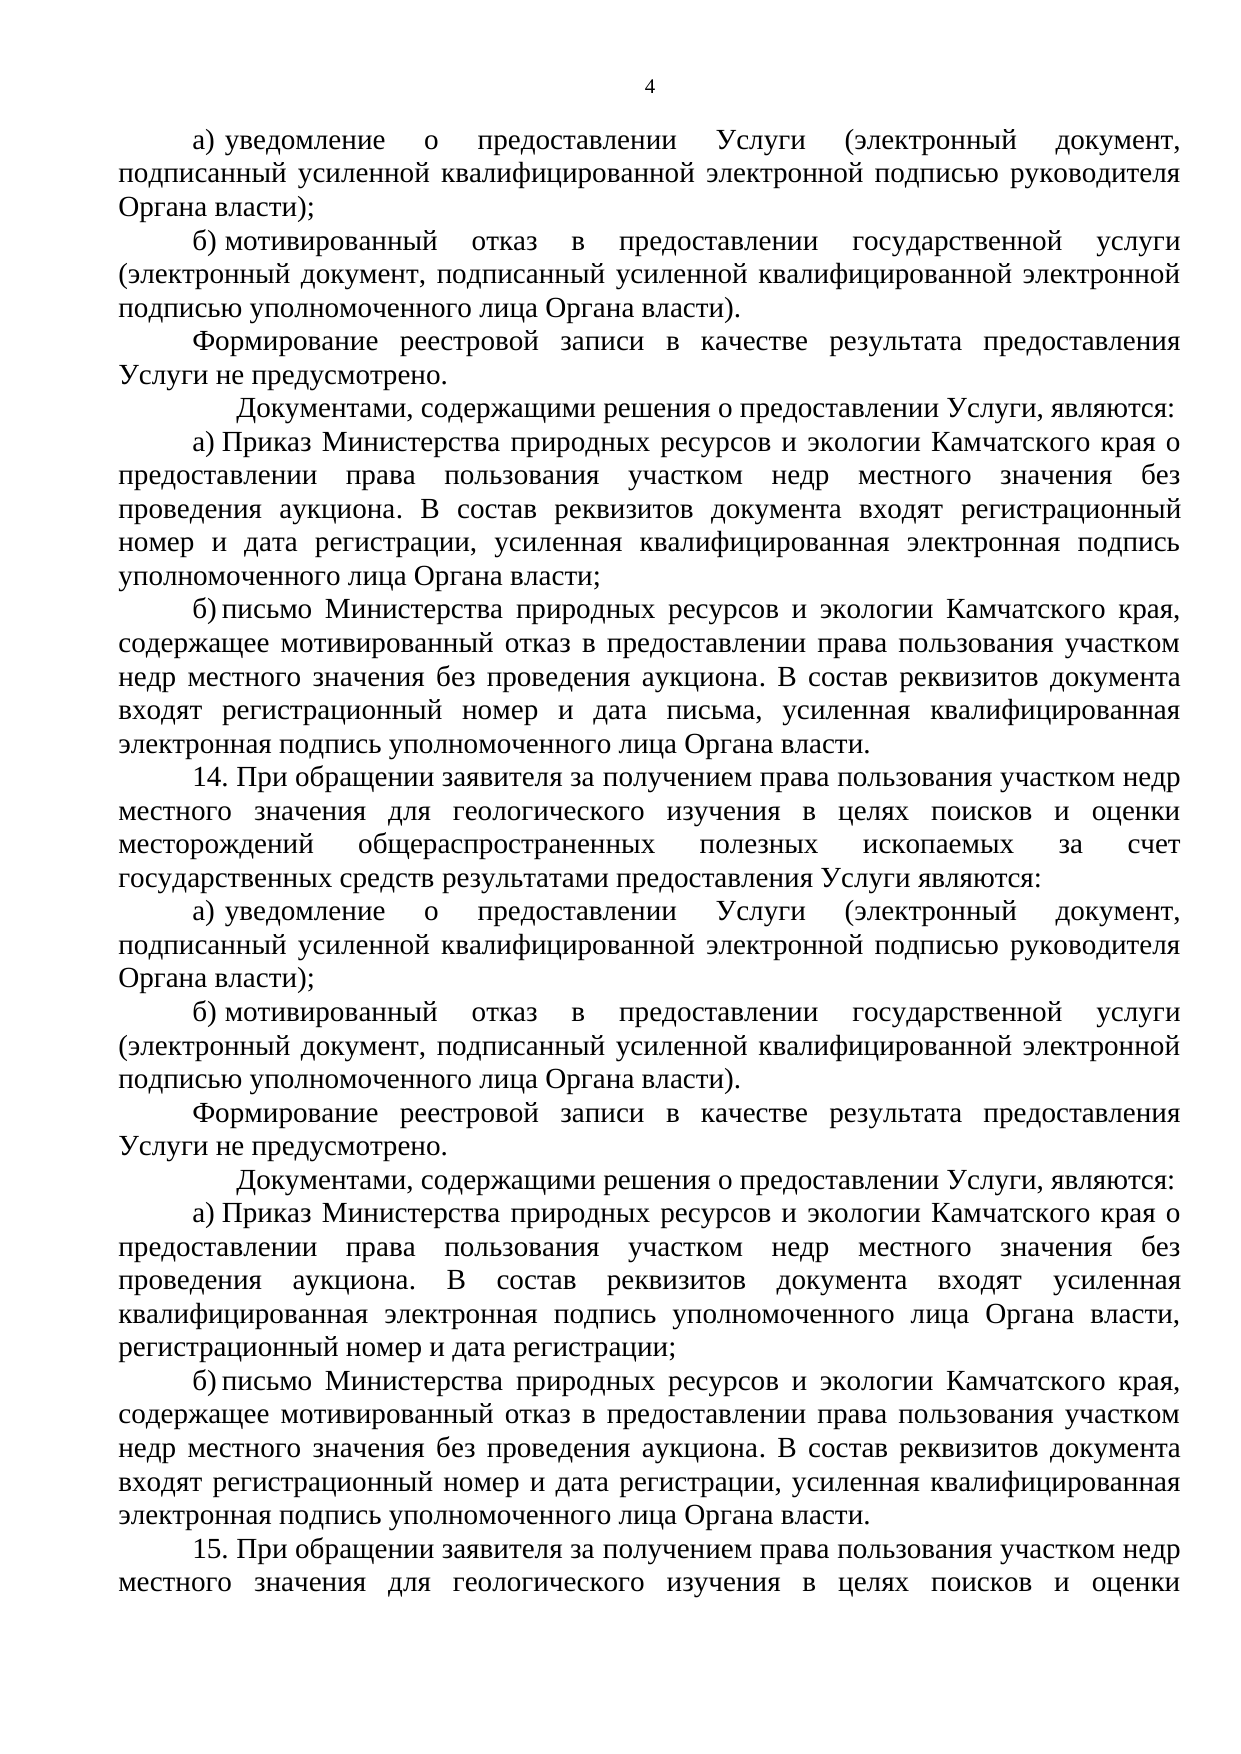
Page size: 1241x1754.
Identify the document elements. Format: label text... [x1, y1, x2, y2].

list мотивированный отказ в предоставлении государственной услуги (электронный документ, подписанный усиленной квалифицированной электронной подписью уполномоченного лица Органа власти). [118, 223, 1181, 323]
list Документами, содержащими решения о предоставлении Услуги, являются: [118, 1162, 1181, 1195]
text Формирование реестровой записи в качестве результата предоставления Услуги не предусмотрено. [118, 1095, 1181, 1162]
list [118, 1531, 1181, 1598]
list уведомление о предоставлении Услуги (электронный документ, подписанный усиленной квалифицированной электронной подписью руководителя Органа власти); [118, 122, 1181, 223]
list письмо Министерства природных ресурсов и экологии Камчатского края, содержащее мотивированный отказ в предоставлении права пользования участком недр местного значения без проведения аукциона. В состав реквизитов документа входят регистрационный номер и дата письма, усиленная квалифицированная электронная подпись уполномоченного лица Органа власти. [118, 592, 1181, 759]
list Приказ Министерства природных ресурсов и экологии Камчатского края о предоставлении права пользования участком недр местного значения без проведения аукциона. В состав реквизитов документа входят усиленная квалифицированная электронная подпись уполномоченного лица Органа власти, регистрационный номер и дата регистрации; [118, 1195, 1181, 1363]
list Документами, содержащими решения о предоставлении Услуги, являются: [118, 390, 1181, 424]
list мотивированный отказ в предоставлении государственной услуги (электронный документ, подписанный усиленной квалифицированной электронной подписью уполномоченного лица Органа власти). [118, 994, 1181, 1095]
list При обращении заявителя за получением права пользования участком недр местного значения для геологического изучения в целях поисков и оценки месторождений общераспространенных полезных ископаемых за счет государственных средств результатами предоставления Услуги являются: [118, 759, 1181, 893]
list письмо Министерства природных ресурсов и экологии Камчатского края, содержащее мотивированный отказ в предоставлении права пользования участком недр местного значения без проведения аукциона. В состав реквизитов документа входят регистрационный номер и дата регистрации, усиленная квалифицированная электронная подпись уполномоченного лица Органа власти. [118, 1363, 1181, 1531]
list уведомление о предоставлении Услуги (электронный документ, подписанный усиленной квалифицированной электронной подписью руководителя Органа власти); [118, 893, 1181, 994]
list Приказ Министерства природных ресурсов и экологии Камчатского края о предоставлении права пользования участком недр местного значения без проведения аукциона. В состав реквизитов документа входят регистрационный номер и дата регистрации, усиленная квалифицированная электронная подпись уполномоченного лица Органа власти; [118, 424, 1181, 592]
text Формирование реестровой записи в качестве результата предоставления Услуги не предусмотрено. [118, 323, 1181, 390]
